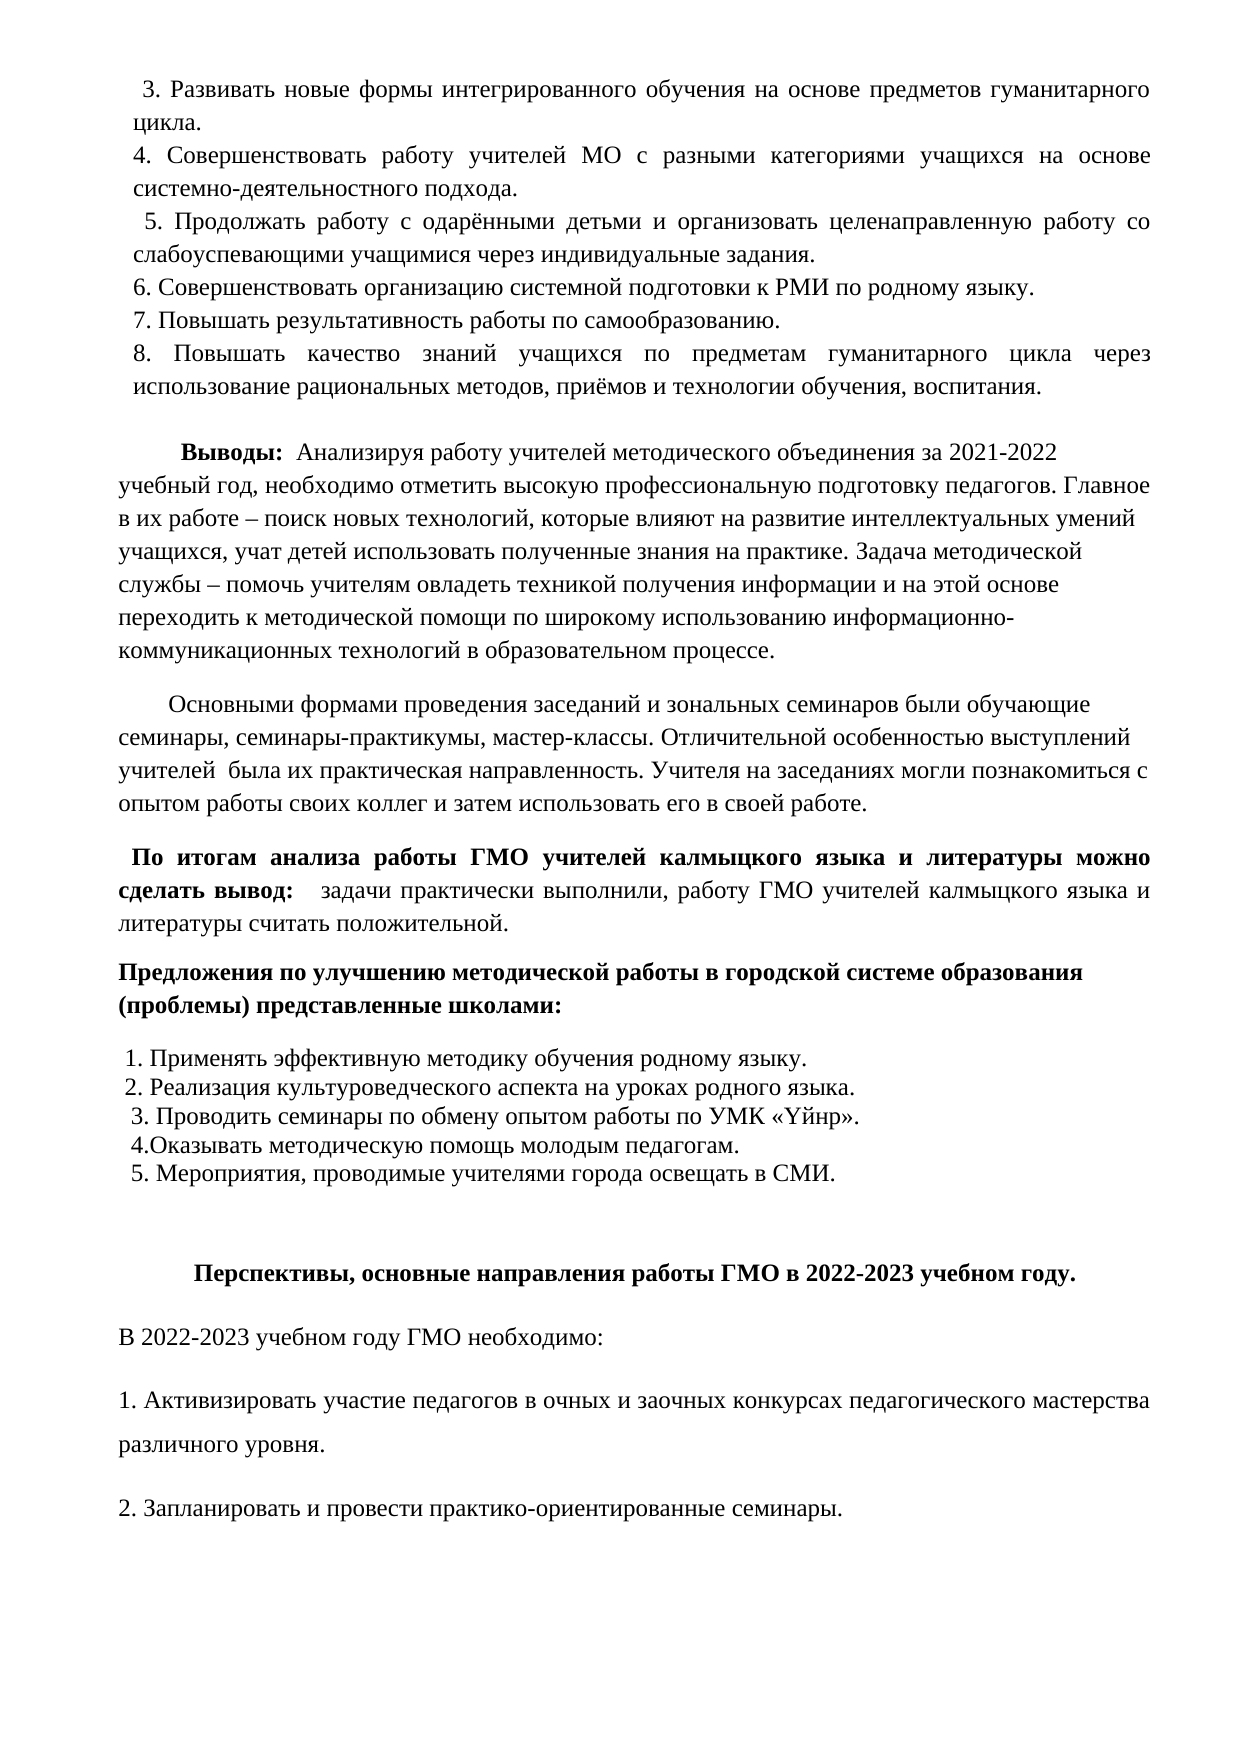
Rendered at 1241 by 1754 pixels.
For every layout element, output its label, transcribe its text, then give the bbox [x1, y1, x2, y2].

text 3. Проводить семинары по обмену опытом работы по УМК «Үйнр». [118, 1101, 1152, 1130]
text 6. Совершенствовать организацию системной подготовки к РМИ по родному языку. [133, 272, 1152, 301]
text 5. Продолжать работу с одарёнными детьми и организовать целенаправленную работу со слабоуспевающими учащимися через индивидуальные задания. [133, 206, 1152, 268]
text 8. Повышать качество знаний учащихся по предметам гуманитарного цикла через использование рациональных методов, приёмов и технологии обучения, воспитания. [133, 338, 1152, 400]
text 1. Активизировать участие педагогов в очных и заочных конкурсах педагогического мастерства различного уровня. [118, 1386, 1152, 1457]
text 5. Мероприятия, проводимые учителями города освещать в СМИ. [118, 1158, 1152, 1187]
text По итогам анализа работы ГМО учителей калмыцкого языка и литературы можно сделать вывод: задачи практически выполнили, работу ГМО учителей калмыцкого языка и литературы считать положительной. [118, 842, 1152, 937]
text 7. Повышать результативность работы по самообразованию. [133, 305, 1152, 334]
text 4. Совершенствовать работу учителей МО с разными категориями учащихся на основе системно-деятельностного подхода. [133, 140, 1152, 202]
text 3. Развивать новые формы интегрированного обучения на основе предметов гуманитарного цикла. [133, 74, 1152, 136]
text 2. Запланировать и провести практико-ориентированные семинары. [118, 1493, 1152, 1521]
text Основными формами проведения заседаний и зональных семинаров были обучающие семинары, семинары-практикумы, мастер-классы. Отличительной особенностью выступлений учителей была их практическая направленность. Учителя на заседаниях могли познакомиться с опытом работы своих коллег и затем использовать его в своей работе. [118, 689, 1152, 817]
text Предложения по улучшению методической работы в городской системе образования (проблемы) представленные школами: [118, 957, 1152, 1018]
text Перспективы, основные направления работы ГМО в 2022-2023 учебном году. [118, 1258, 1152, 1286]
text Выводы: Анализируя работу учителей методического объединения за 2021-2022 учебный год, необходимо отметить высокую профессиональную подготовку педагогов. Главное в их работе – поиск новых технологий, которые влияют на развитие интеллектуальных умений учащихся, учат детей использовать полученные знания на практике. Задача методической службы – помочь учителям овладеть техникой получения информации и на этой основе переходить к методической помощи по широкому использованию информационно-коммуникационных технологий в образовательном процессе. [118, 437, 1152, 664]
text 2. Реализация культуроведческого аспекта на уроках родного языка. [118, 1072, 1152, 1101]
text 1. Применять эффективную методику обучения родному языку. [118, 1043, 1152, 1072]
text В 2022-2023 учебном году ГМО необходимо: [118, 1322, 1152, 1350]
text 4.Оказывать методическую помощь молодым педагогам. [118, 1130, 1152, 1158]
